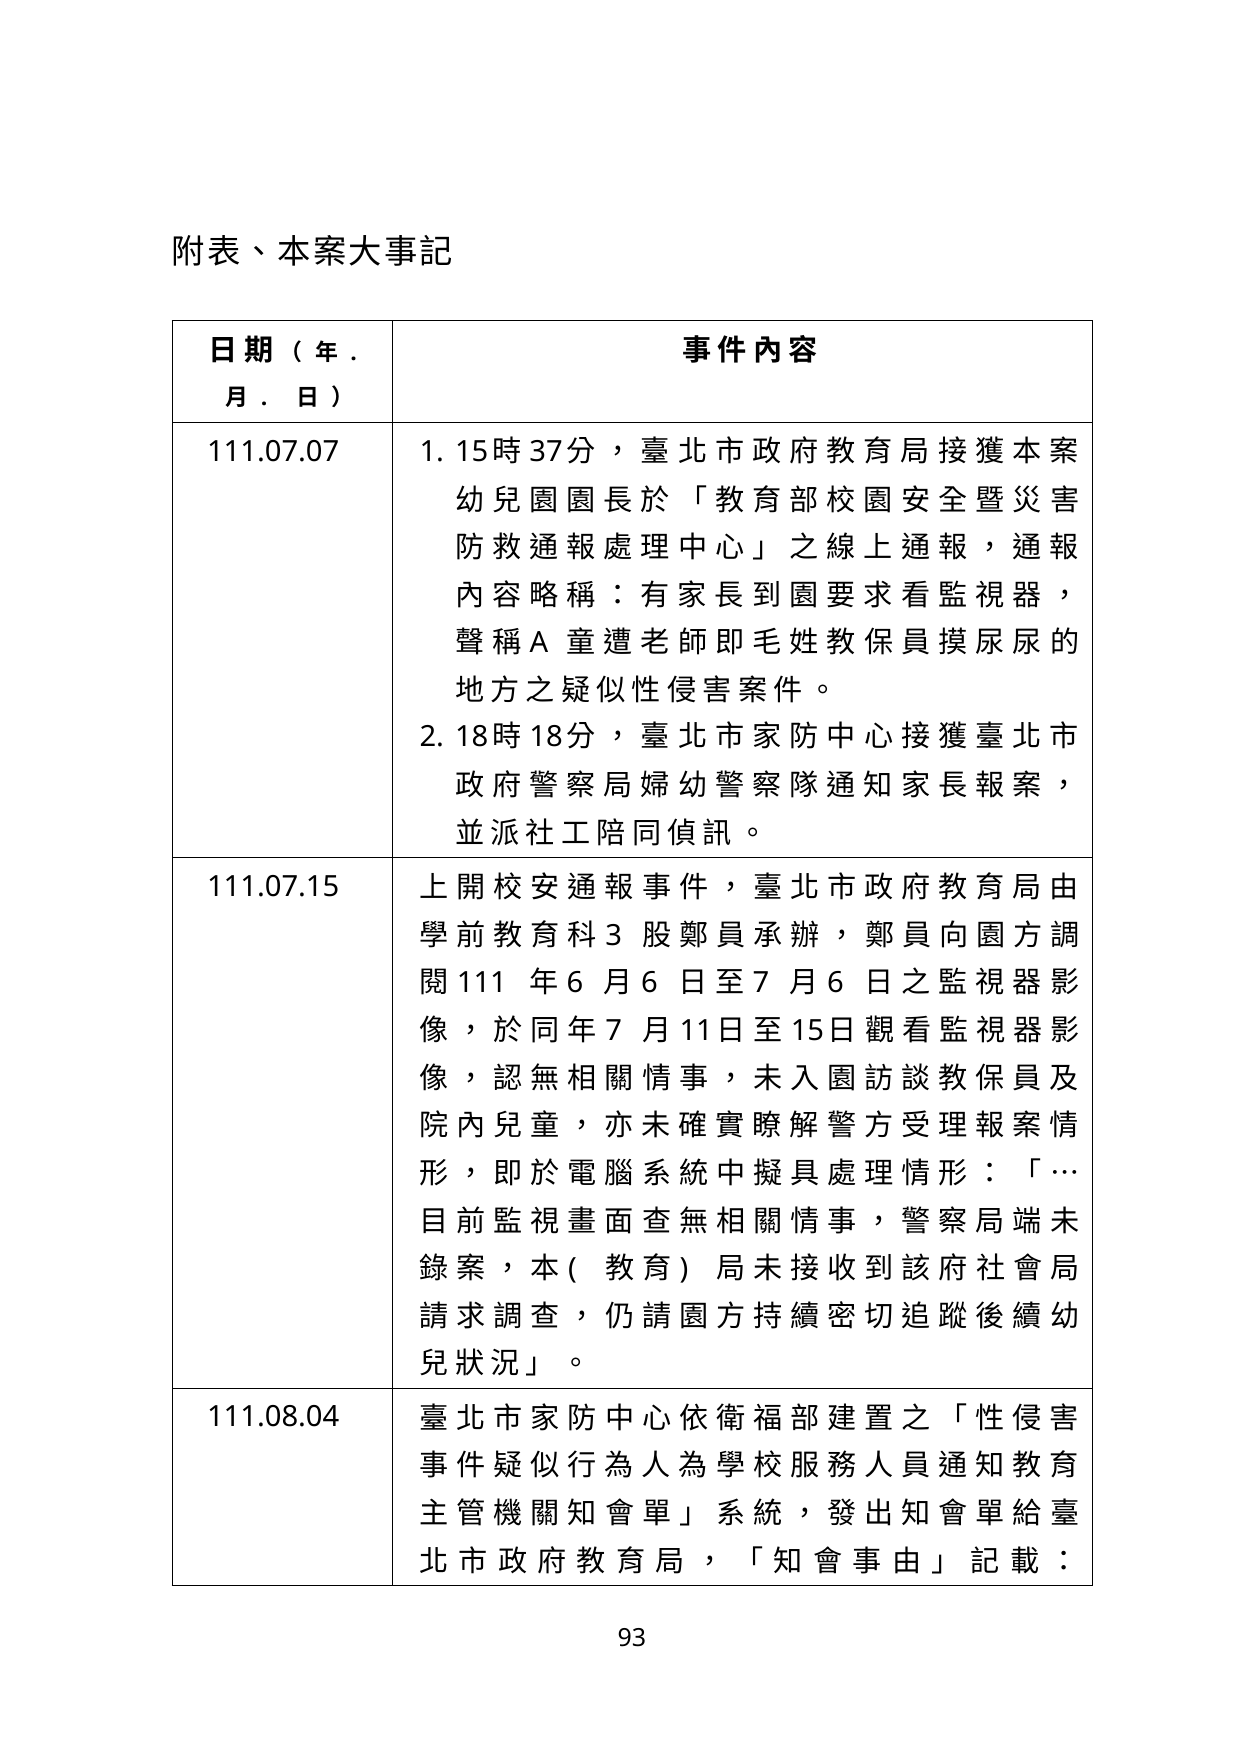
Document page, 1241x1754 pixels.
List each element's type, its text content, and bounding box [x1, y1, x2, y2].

table_cell 111.07.07 [173, 423, 392, 857]
text 附表、本案大事記 [171, 201, 1092, 296]
table_cell 上開校安通報事件，臺北市政府教育局由學前教育科3股鄭員承辦，鄭員向園方調閱111年6月6日至7月6日之監視器影像，於同年7月11日至15日觀看監視器影像，認無相關情事，未入園訪談教保員及院內兒童，亦未確實瞭解警方受理報案情形，即於電腦系統中擬具處理情形：「…目前監視畫面查無相關情事，警察局端未錄案，本(教育)局未接收到該府社會局請求調查，仍請園方持續密切追蹤後續幼兒狀況」。 [393, 858, 1092, 1388]
table_header 事件內容 [393, 321, 1092, 422]
table_cell 111.08.04 [173, 1389, 392, 1585]
table_cell 臺北市家防中心依衛福部建置之「性侵害事件疑似行為人為學校服務人員通知教育主管機關知會單」系統，發出知會單給臺北市政府教育局，「知會事由」記載：「一、毛姓教保員於該所幼兒園內對被害人為性不當對待行為。……三、其他重要資訊提醒：行為人疑似為該所幼兒園園長之兒子，因本案已進入司法，再請留意保密。」 [393, 1389, 1092, 1585]
table_header 日期（年.月.日） [173, 321, 392, 422]
table_cell 111.07.15 [173, 858, 392, 1388]
table_cell 15時37分，臺北市政府教育局接獲本案幼兒園園長於「教育部校園安全暨災害防救通報處理中心」之線上通報，通報內容略稱：有家長到園要求看監視器，聲稱A童遭老師即毛姓教保員摸尿尿的地方之疑似性侵害案件。 18時18分，臺北市家防中心接獲臺北市政府警察局婦幼警察隊通知家長報案，並派社工陪同偵訊。 [393, 423, 1092, 857]
